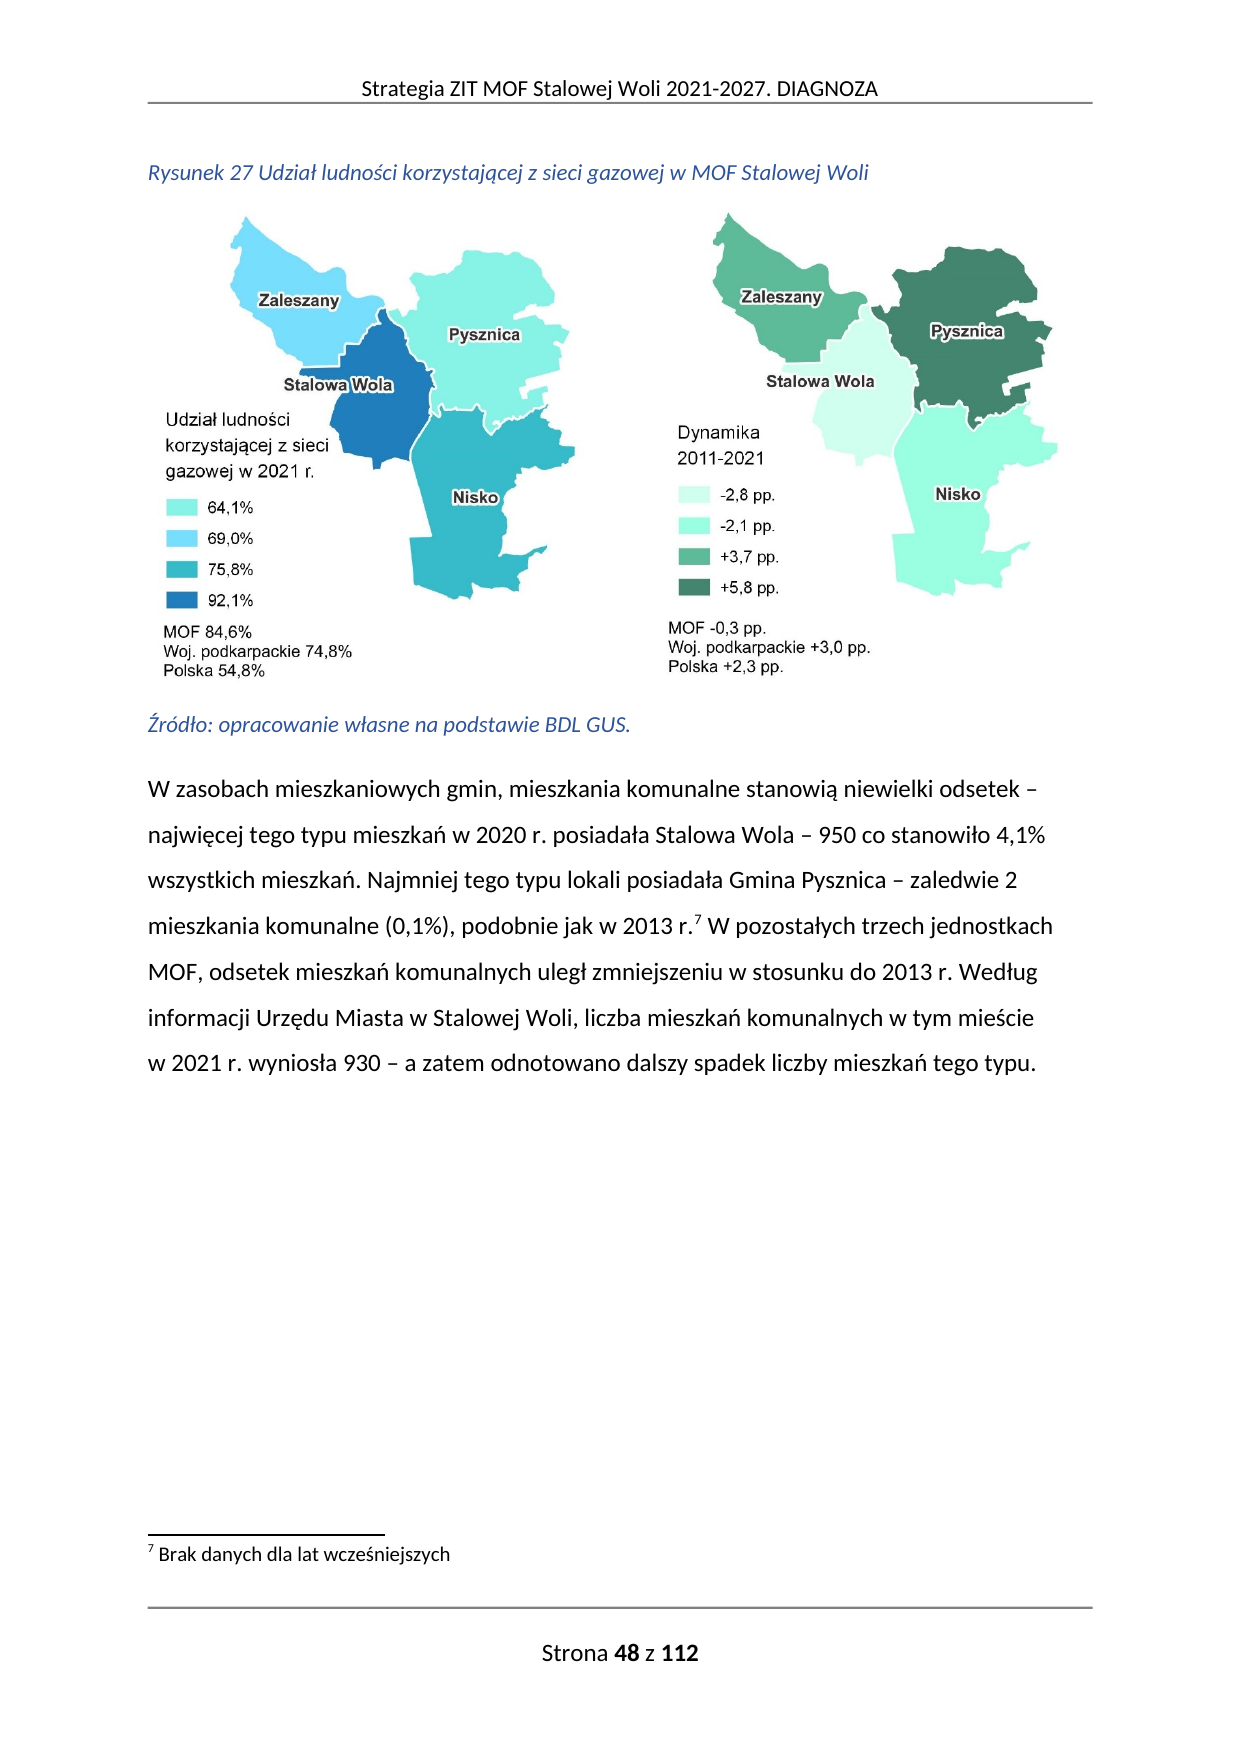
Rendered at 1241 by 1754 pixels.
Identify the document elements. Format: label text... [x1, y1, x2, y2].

picture [147, 199, 1093, 697]
text Rysunek 27 Udział ludności korzystającej z sieci gazowej w MOF Stalowej Woli [148, 158, 1093, 186]
text Źródło: opracowanie własne na podstawie BDL GUS. [148, 697, 1093, 738]
text W zasobach mieszkaniowych gmin, mieszkania komunalne stanowią niewielki odsetek – najwięcej tego typu mieszkań w 2020 r. posiadała Stalowa Wola – 950 co stanowiło 4,1% wszystkich mieszkań. Najmniej tego typu lokali posiadała Gmina Pysznica – zaledwie 2 mieszkania komunalne (0,1%), podobnie jak w 2013 r. W pozostałych trzech jednostkach MOF, odsetek mieszkań komunalnych uległ zmniejszeniu w stosunku do 2013 r. Według informacji Urzędu Miasta w Stalowej Woli, liczba mieszkań komunalnych w tym mieście w 2021 r. wyniosła 930 – a zatem odnotowano dalszy spadek liczby mieszkań tego typu. [148, 773, 1093, 1078]
